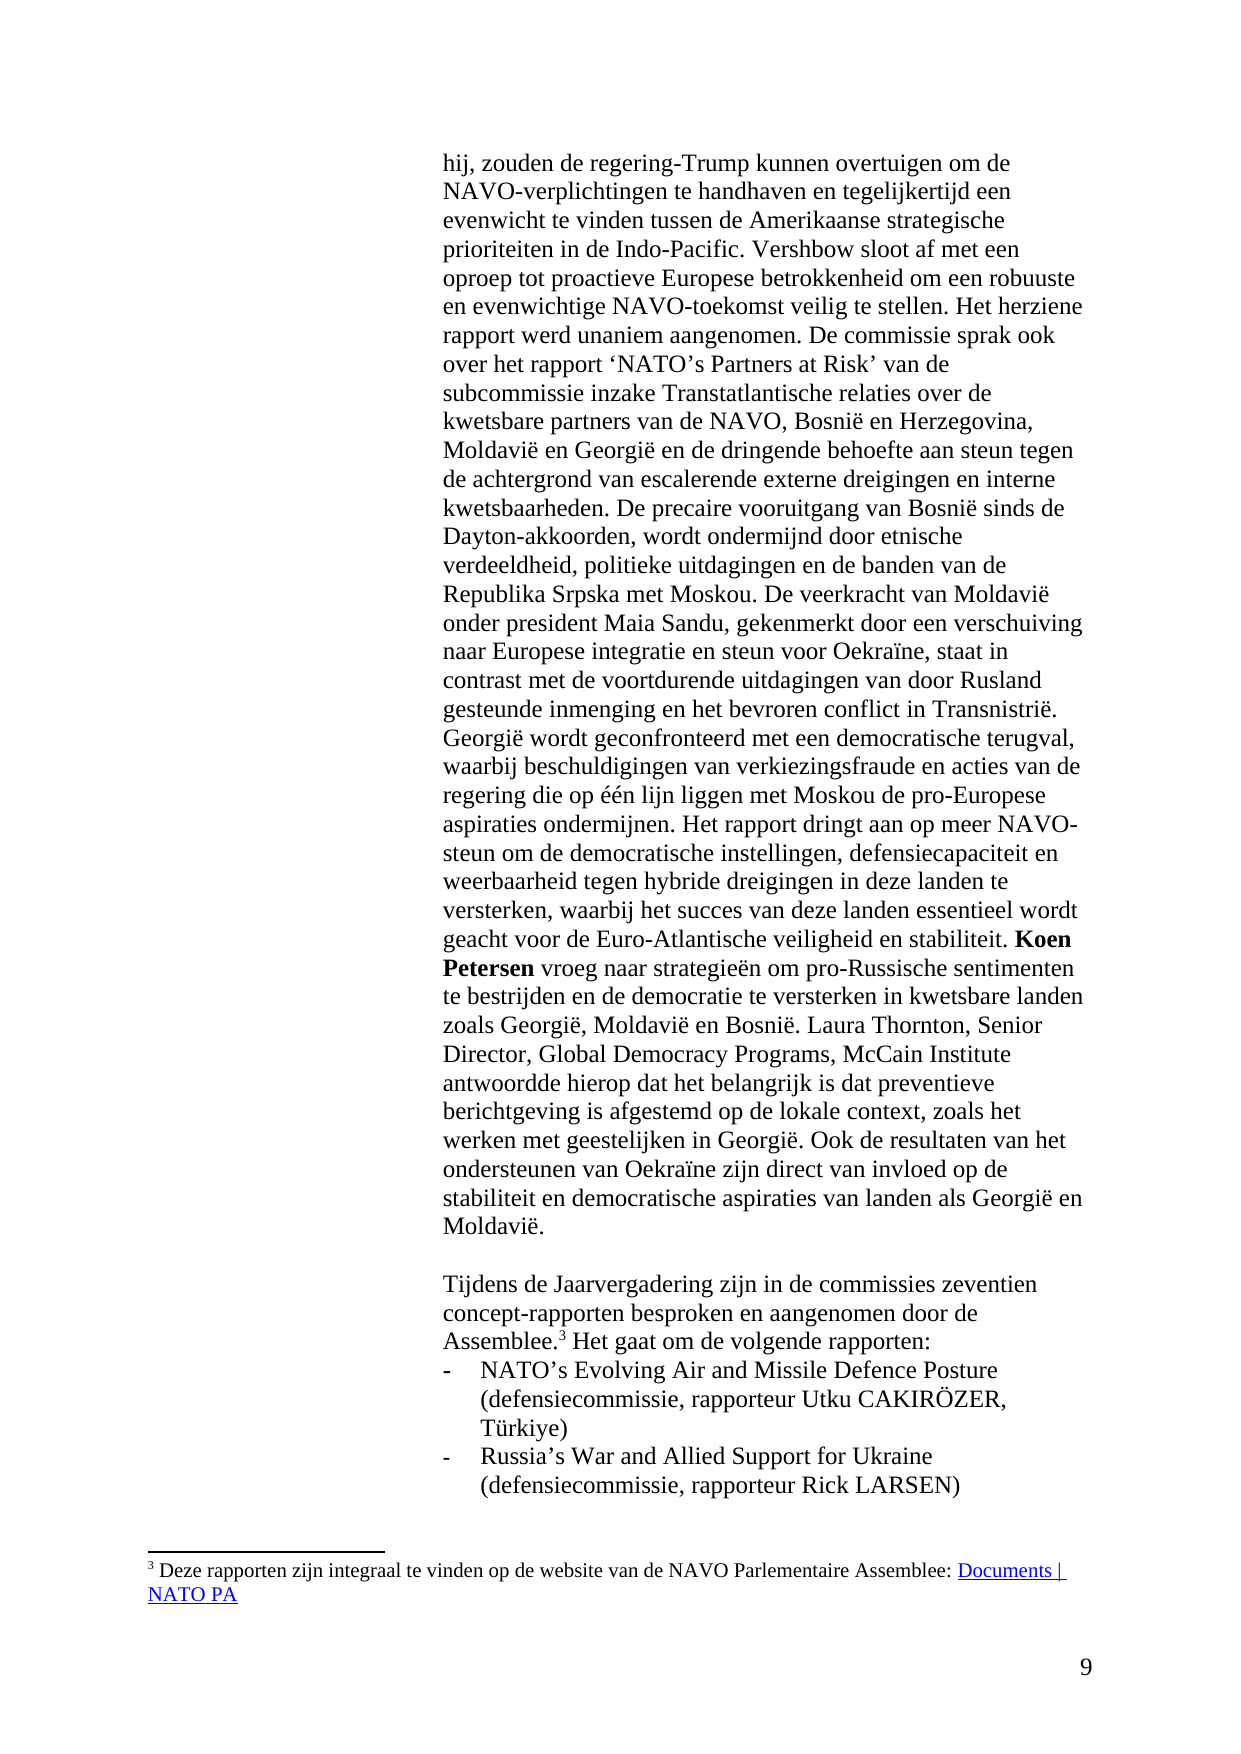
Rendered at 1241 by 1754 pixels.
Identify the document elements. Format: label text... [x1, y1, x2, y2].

text Georgië wordt geconfronteerd met een democratische terugval, waarbij beschuldigingen van verkiezingsfraude en acties van de regering die op één lijn liggen met Moskou de pro-Europese aspiraties ondermijnen. Het rapport dringt aan op meer NAVO-steun om de democratische instellingen, defensiecapaciteit en weerbaarheid tegen hybride dreigingen in deze landen te versterken, waarbij het succes van deze landen essentieel wordt geacht voor de Euro-Atlantische veiligheid en stabiliteit. Koen Petersen vroeg naar strategieën om pro-Russische sentimenten te bestrijden en de democratie te versterken in kwetsbare landen zoals Georgië, Moldavië en Bosnië. Laura Thornton, Senior Director, Global Democracy Programs, McCain Institute antwoordde hierop dat het belangrijk is dat preventieve berichtgeving is afgestemd op de lokale context, zoals het werken met geestelijken in Georgië. Ook de resultaten van het ondersteunen van Oekraïne zijn direct van invloed op de stabiliteit en democratische aspiraties van landen als Georgië en Moldavië. [443, 723, 1093, 1240]
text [443, 148, 1093, 723]
list NATO’s Evolving Air and Missile Defence Posture (defensiecommissie, rapporteur Utku CAKIRÖZER, Türkiye) [443, 1355, 1093, 1441]
list Russia’s War and Allied Support for Ukraine (defensiecommissie, rapporteur Rick LARSEN) [443, 1441, 1093, 1499]
text Tijdens de Jaarvergadering zijn in de commissies zeventien concept-rapporten besproken en aangenomen door de Assemblee. Het gaat om de volgende rapporten: [443, 1269, 1093, 1355]
